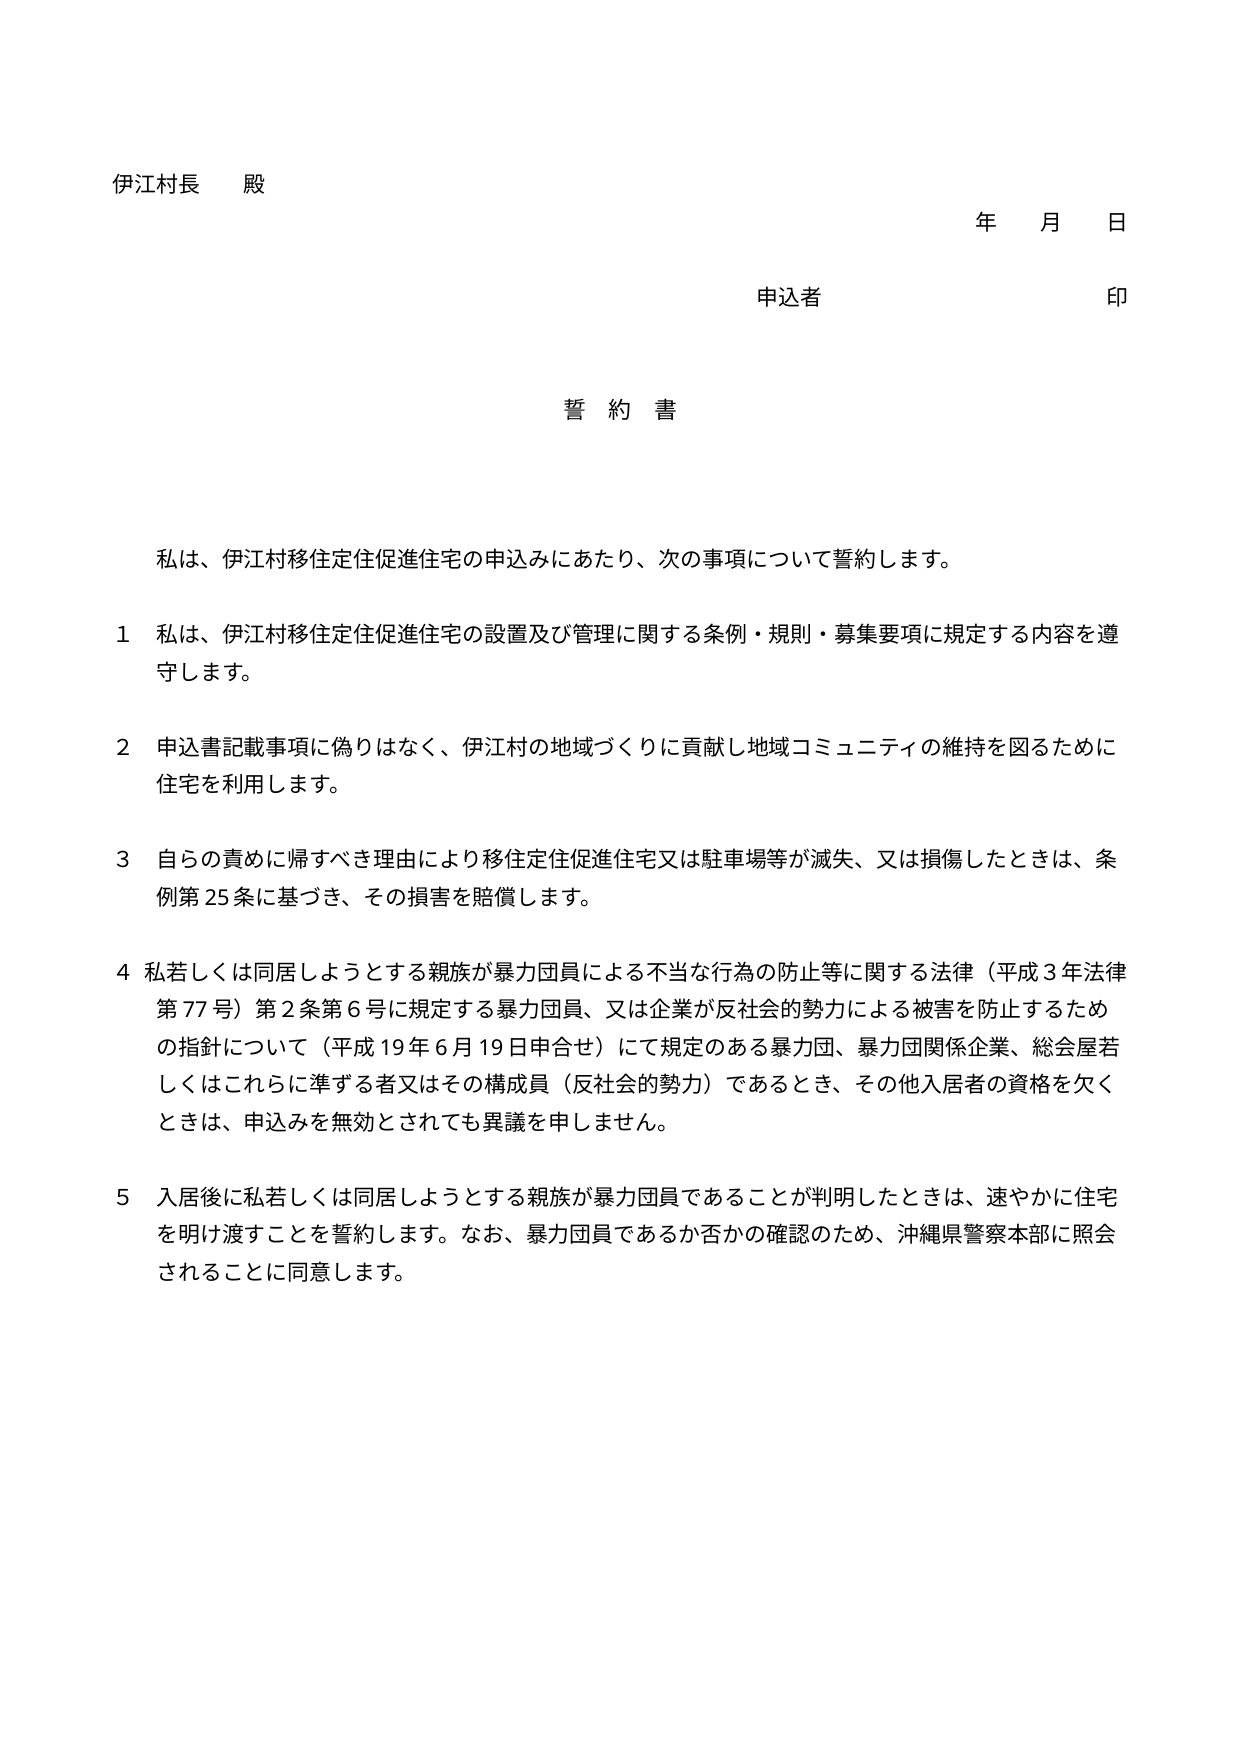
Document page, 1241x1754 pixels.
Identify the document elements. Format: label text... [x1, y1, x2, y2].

text 伊江村長 殿 [112, 164, 1128, 202]
text 例第25条に基づき、その損害を賠償します。 [112, 877, 1128, 914]
text 年 月 日 [112, 202, 1128, 239]
text ２ 申込書記載事項に偽りはなく、伊江村の地域づくりに貢献し地域コミュニティの維持を図るために [112, 727, 1128, 764]
text 守します。 [112, 652, 1128, 689]
text 私は、伊江村移住定住促進住宅の申込みにあたり、次の事項について誓約します。 [112, 539, 1128, 577]
text を明け渡すことを誓約します。なお、暴力団員であるか否かの確認のため、沖縄県警察本部に照会 [112, 1214, 1128, 1252]
text 誓 約 書 [112, 389, 1128, 427]
text ４ 私若しくは同居しようとする親族が暴力団員による不当な行為の防止等に関する法律（平成３年法律第77号）第２条第６号に規定する暴力団員、又は企業が反社会的勢力による被害を防止するための指針について（平成19年6月19日申合せ）にて規定のある暴力団、暴力団関係企業、総会屋若しくはこれらに準ずる者又はその構成員（反社会的勢力）であるとき、その他入居者の資格を欠くときは、申込みを無効とされても異議を申しません。 [112, 952, 1128, 1139]
text ３ 自らの責めに帰すべき理由により移住定住促進住宅又は駐車場等が滅失、又は損傷したときは、条 [112, 839, 1128, 877]
text 申込者 印 [112, 277, 1128, 314]
text ５ 入居後に私若しくは同居しようとする親族が暴力団員であることが判明したときは、速やかに住宅 [112, 1177, 1128, 1214]
text されることに同意します。 [112, 1252, 1128, 1289]
text 住宅を利用します。 [112, 764, 1128, 802]
text １ 私は、伊江村移住定住促進住宅の設置及び管理に関する条例・規則・募集要項に規定する内容を遵 [112, 614, 1128, 652]
